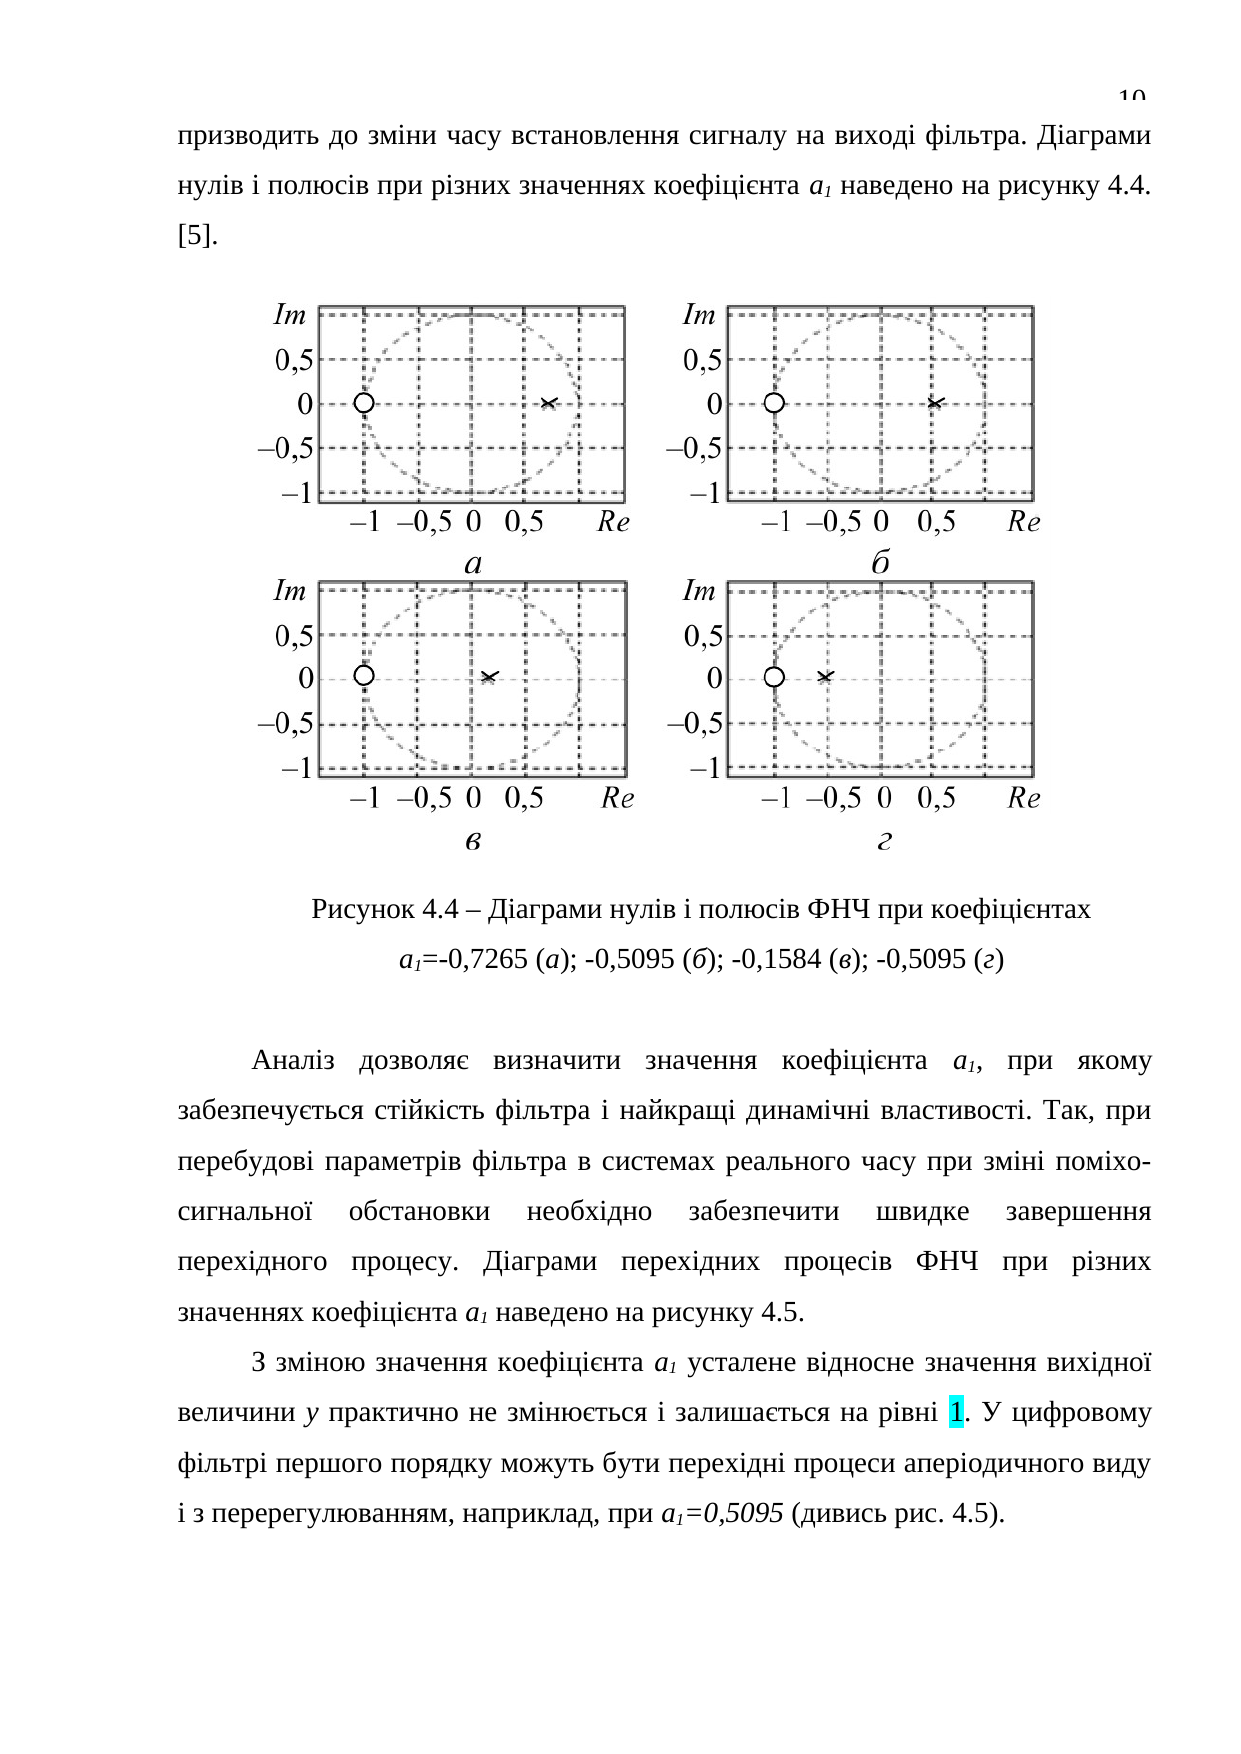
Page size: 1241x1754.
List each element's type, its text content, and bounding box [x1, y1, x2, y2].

text призводить до зміни часу встановлення сигналу на виході фільтра. Діаграми нулів і полюсів при різних значеннях коефіцієнта а1 наведено на рисунку 4.4. [5]. [177, 117, 1152, 251]
text Аналіз дозволяє визначити значення коефіцієнта а1, при якому забезпечується стійкість фільтра і найкращі динамічні властивості. Так, при перебудові параметрів фільтра в системах реального часу при зміні поміхо- сигнальної обстановки необхідно забезпечити швидке завершення перехідного процесу. Діаграми перехідних процесів ФНЧ при різних значеннях коефіцієнта а1 наведено на рисунку 4.5. [177, 1042, 1153, 1327]
picture [257, 296, 1051, 850]
text Рисунок 4.4 – Діаграми нулів і полюсів ФНЧ при коефіцієнтах [208, 891, 1195, 925]
text З зміною значення коефіцієнта а1 усталене відносне значення вихідної величини y практично не змінюється і залишається на рівні 1. У цифровому фільтрі першого порядку можуть бути перехідні процеси аперіодичного виду і з перерегулюванням, наприклад, при а1=0,5095 (дивись рис. 4.5). [177, 1344, 1152, 1529]
text а1=-0,7265 (а); -0,5095 (б); -0,1584 (в); -0,5095 (г) [208, 942, 1195, 975]
